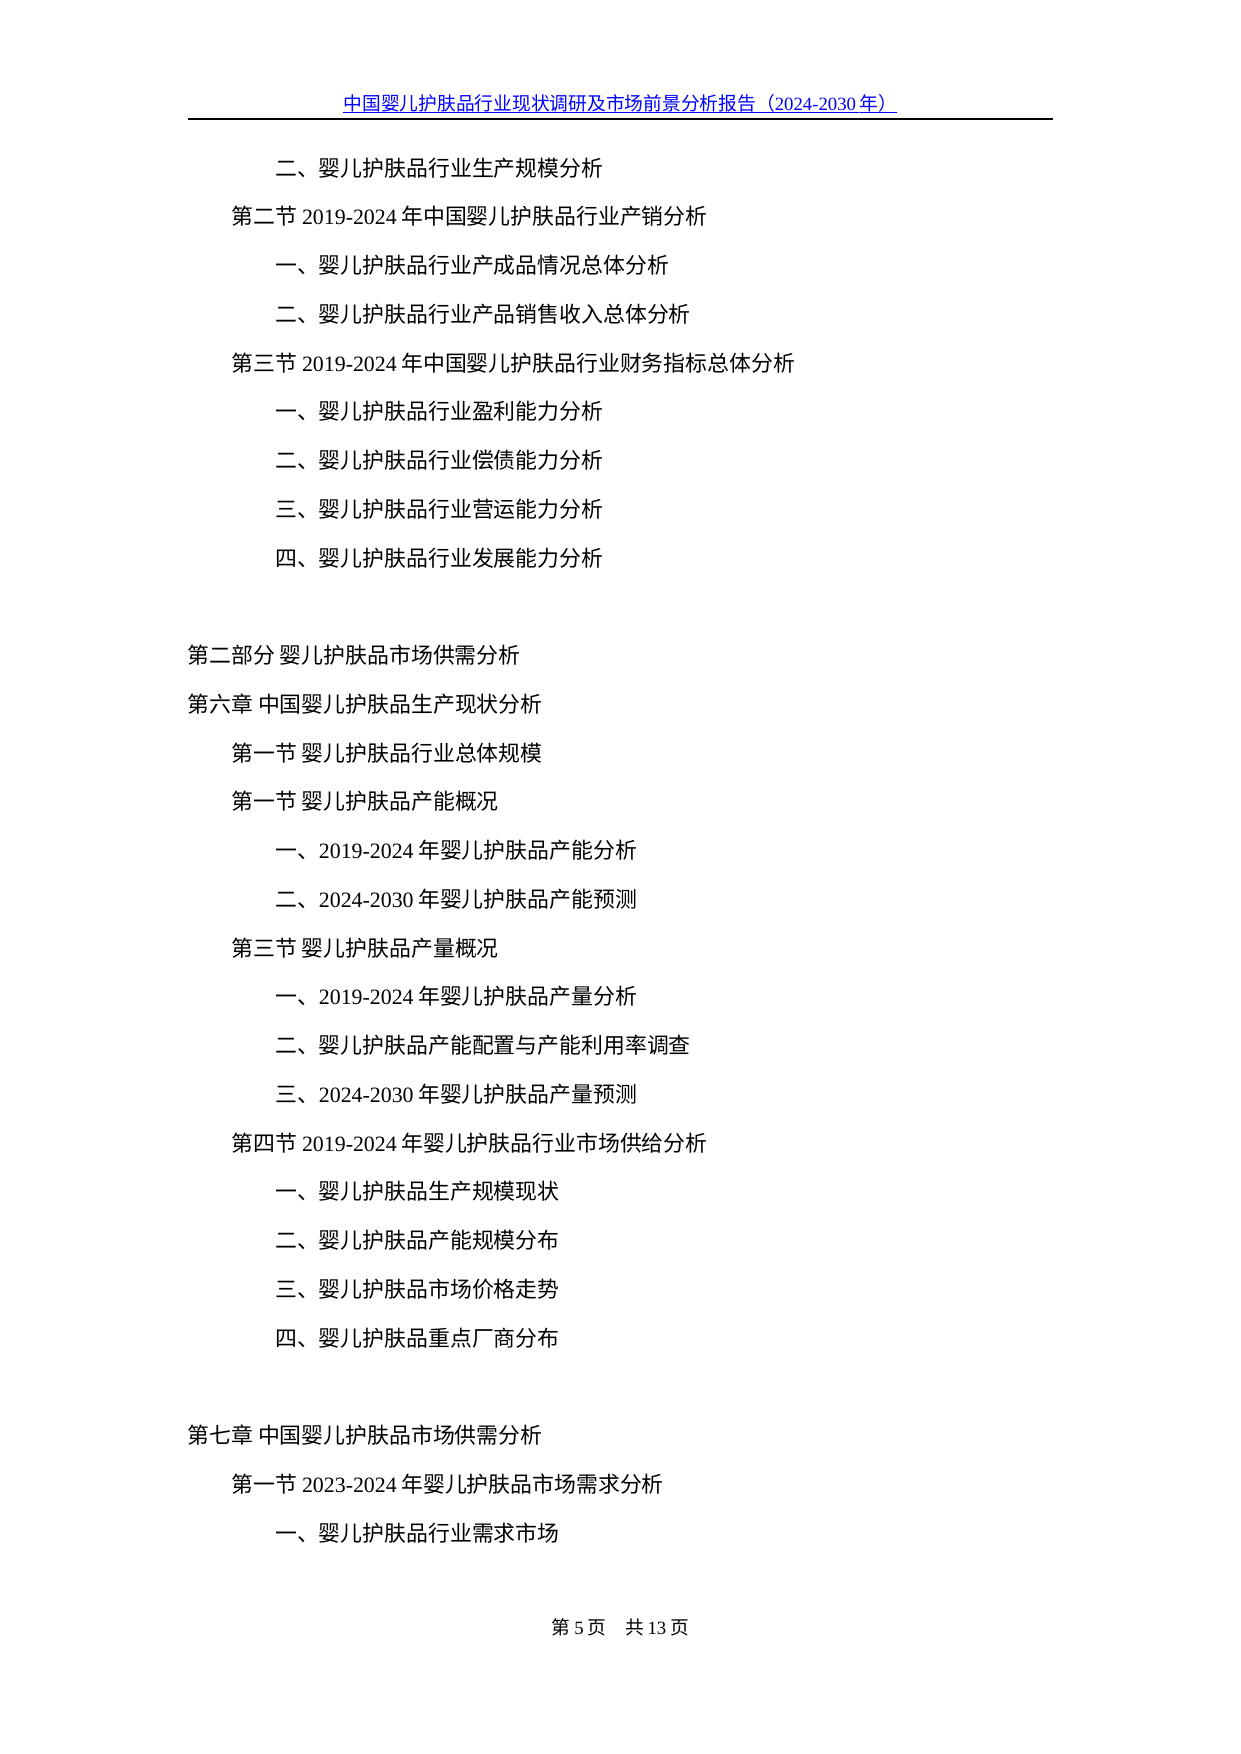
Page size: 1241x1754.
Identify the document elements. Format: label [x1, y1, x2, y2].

text [187, 150, 1053, 1548]
